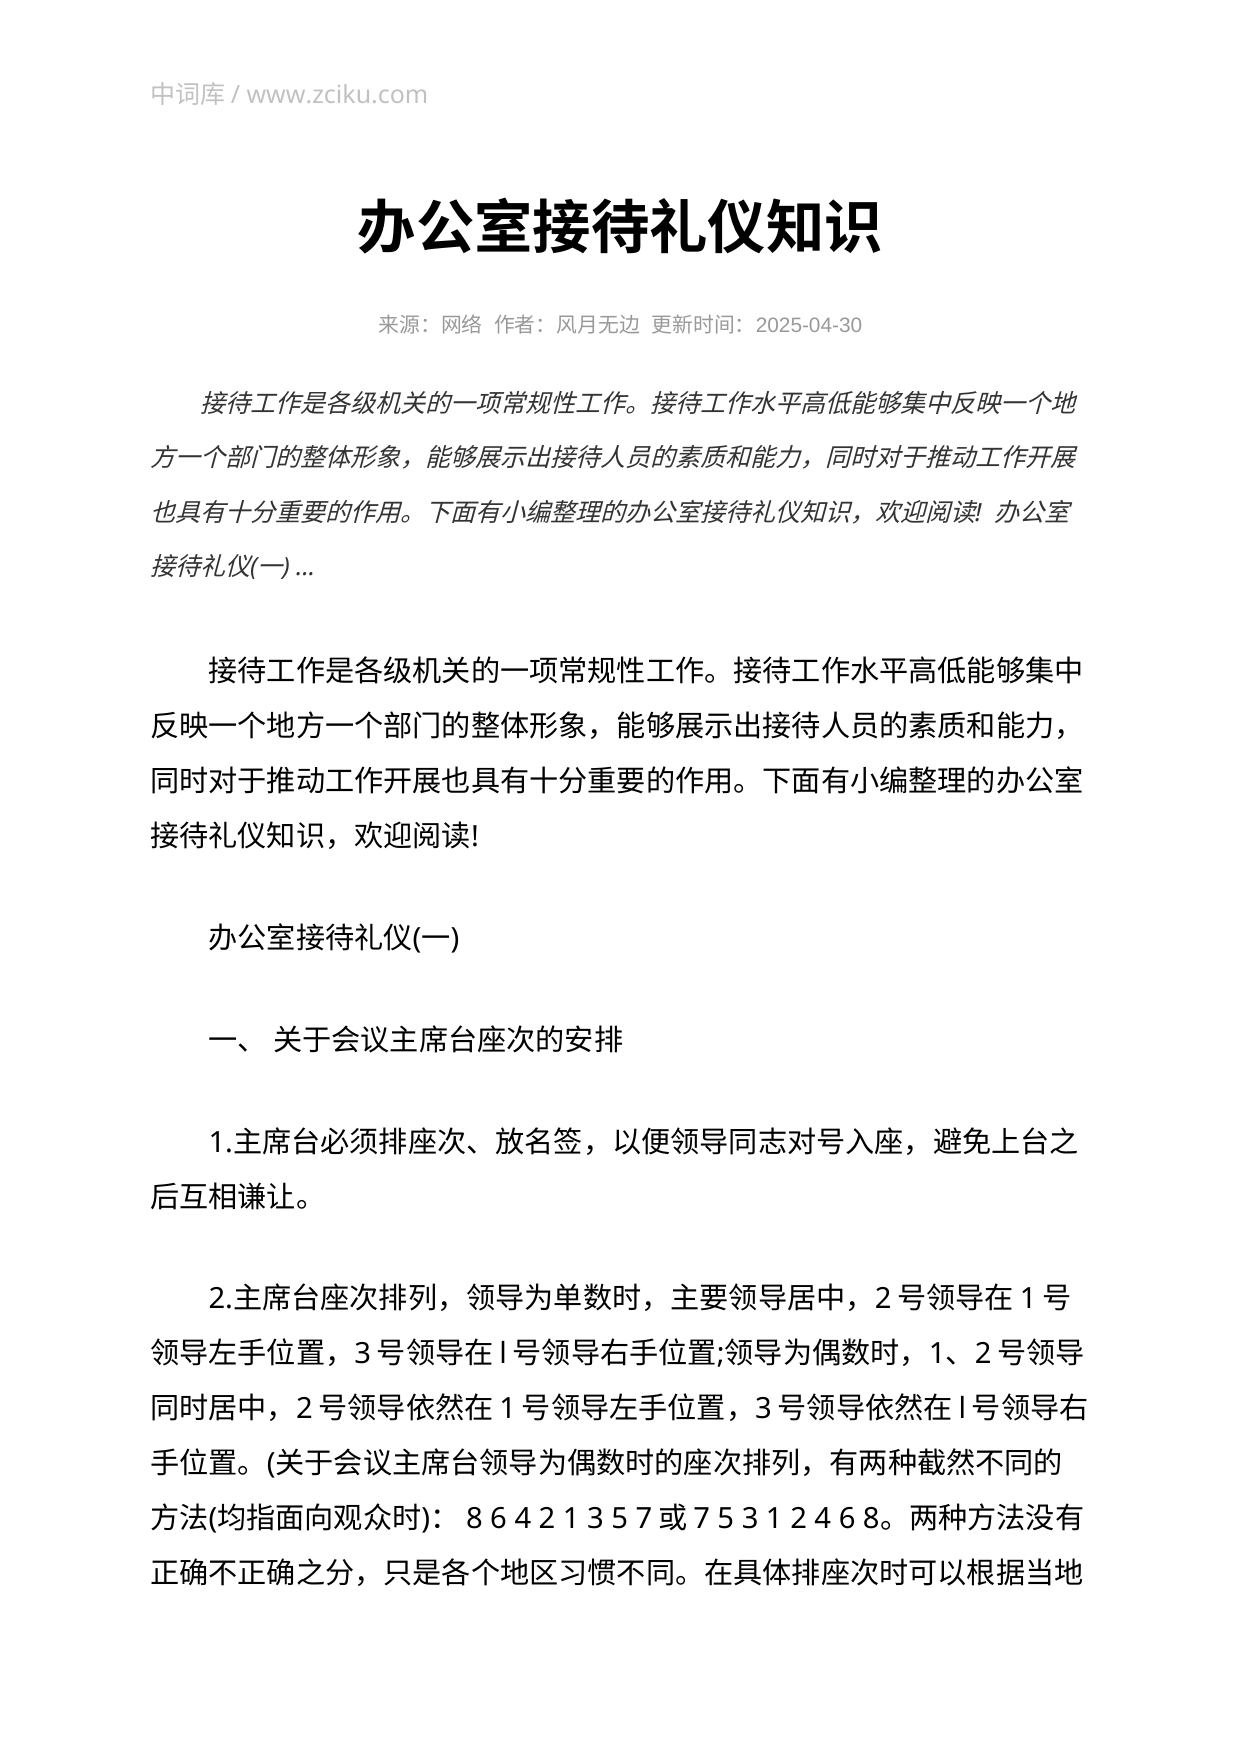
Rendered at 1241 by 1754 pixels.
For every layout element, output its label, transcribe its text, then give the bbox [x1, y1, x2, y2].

text 接待工作是各级机关的一项常规性工作。接待工作水平高低能够集中反映一个地方一个部门的整体形象，能够展示出接待人员的素质和能力，同时对于推动工作开展也具有十分重要的作用。下面有小编整理的办公室接待礼仪知识，欢迎阅读! [150, 648, 1090, 855]
text 1.主席台必须排座次、放名签，以便领导同志对号入座，避免上台之后互相谦让。 [150, 1118, 1090, 1216]
subtitle 办公室接待礼仪知识 [150, 181, 1090, 266]
text 办公室接待礼仪(一) [150, 914, 1090, 957]
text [150, 1275, 1090, 1592]
text 一、 关于会议主席台座次的安排 [150, 1016, 1090, 1059]
text 来源：网络 作者：风月无边 更新时间：2025-04-30 [150, 313, 1090, 337]
text 接待工作是各级机关的一项常规性工作。接待工作水平高低能够集中反映一个地方一个部门的整体形象，能够展示出接待人员的素质和能力，同时对于推动工作开展也具有十分重要的作用。下面有小编整理的办公室接待礼仪知识，欢迎阅读! 办公室接待礼仪(一) ... [150, 383, 1090, 583]
